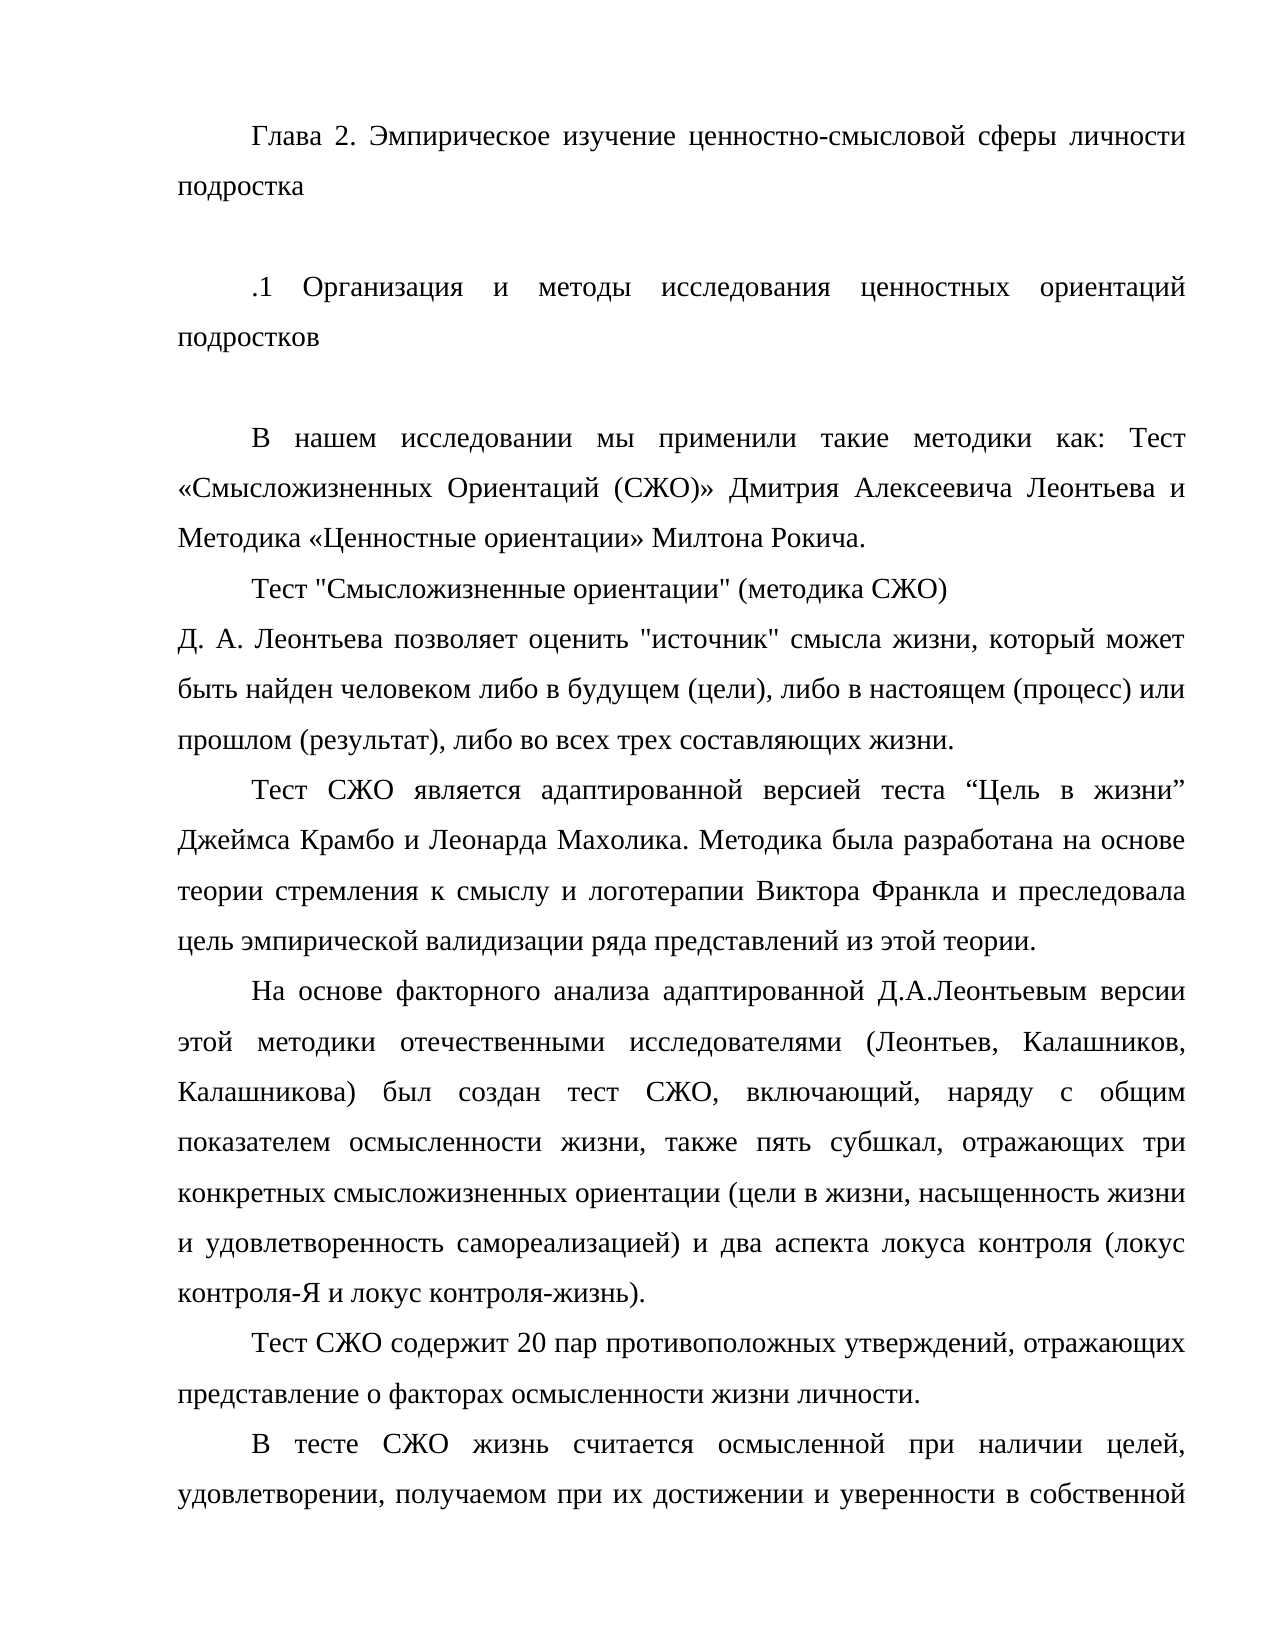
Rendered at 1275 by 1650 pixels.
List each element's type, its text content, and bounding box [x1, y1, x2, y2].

text Тест СЖО является адаптированной версией теста “Цель в жизни” Джеймса Крамбо и Леонарда Махолика. Методика была разработана на основе теории стремления к смыслу и логотерапии Виктора Франкла и преследовала цель эмпирической валидизации ряда представлений из этой теории. [177, 772, 1186, 957]
text Глава 2. Эмпирическое изучение ценностно-смысловой сферы личности подростка [177, 118, 1186, 202]
text На основе факторного анализа адаптированной Д.А.Леонтьевым версии этой методики отечественными исследователями (Леонтьев, Калашников, Калашникова) был создан тест СЖО, включающий, наряду с общим показателем осмысленности жизни, также пять субшкал, отражающих три конкретных смысложизненных ориентации (цели в жизни, насыщенность жизни и удовлетворенность самореализацией) и два аспекта локуса контроля (локус контроля-Я и локус контроля-жизнь). [177, 973, 1186, 1309]
text Тест СЖО содержит 20 пар противоположных утверждений, отражающих представление о факторах осмысленности жизни личности. [177, 1326, 1186, 1409]
text В нашем исследовании мы применили такие методики как: Тест «Смысложизненных Ориентаций (СЖО)» Дмитрия Алексеевича Леонтьева и Методика «Ценностные ориентации» Милтона Рокича. [177, 420, 1186, 554]
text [177, 1426, 1186, 1510]
text .1 Организация и методы исследования ценностных ориентаций подростков [177, 269, 1186, 353]
text Тест "Смысложизненные ориентации" (методика СЖО) Д. А. Леонтьева позволяет оценить "источник" смысла жизни, который может быть найден человеком либо в будущем (цели), либо в настоящем (процесс) или прошлом (результат), либо во всех трех составляющих жизни. [177, 571, 1186, 755]
